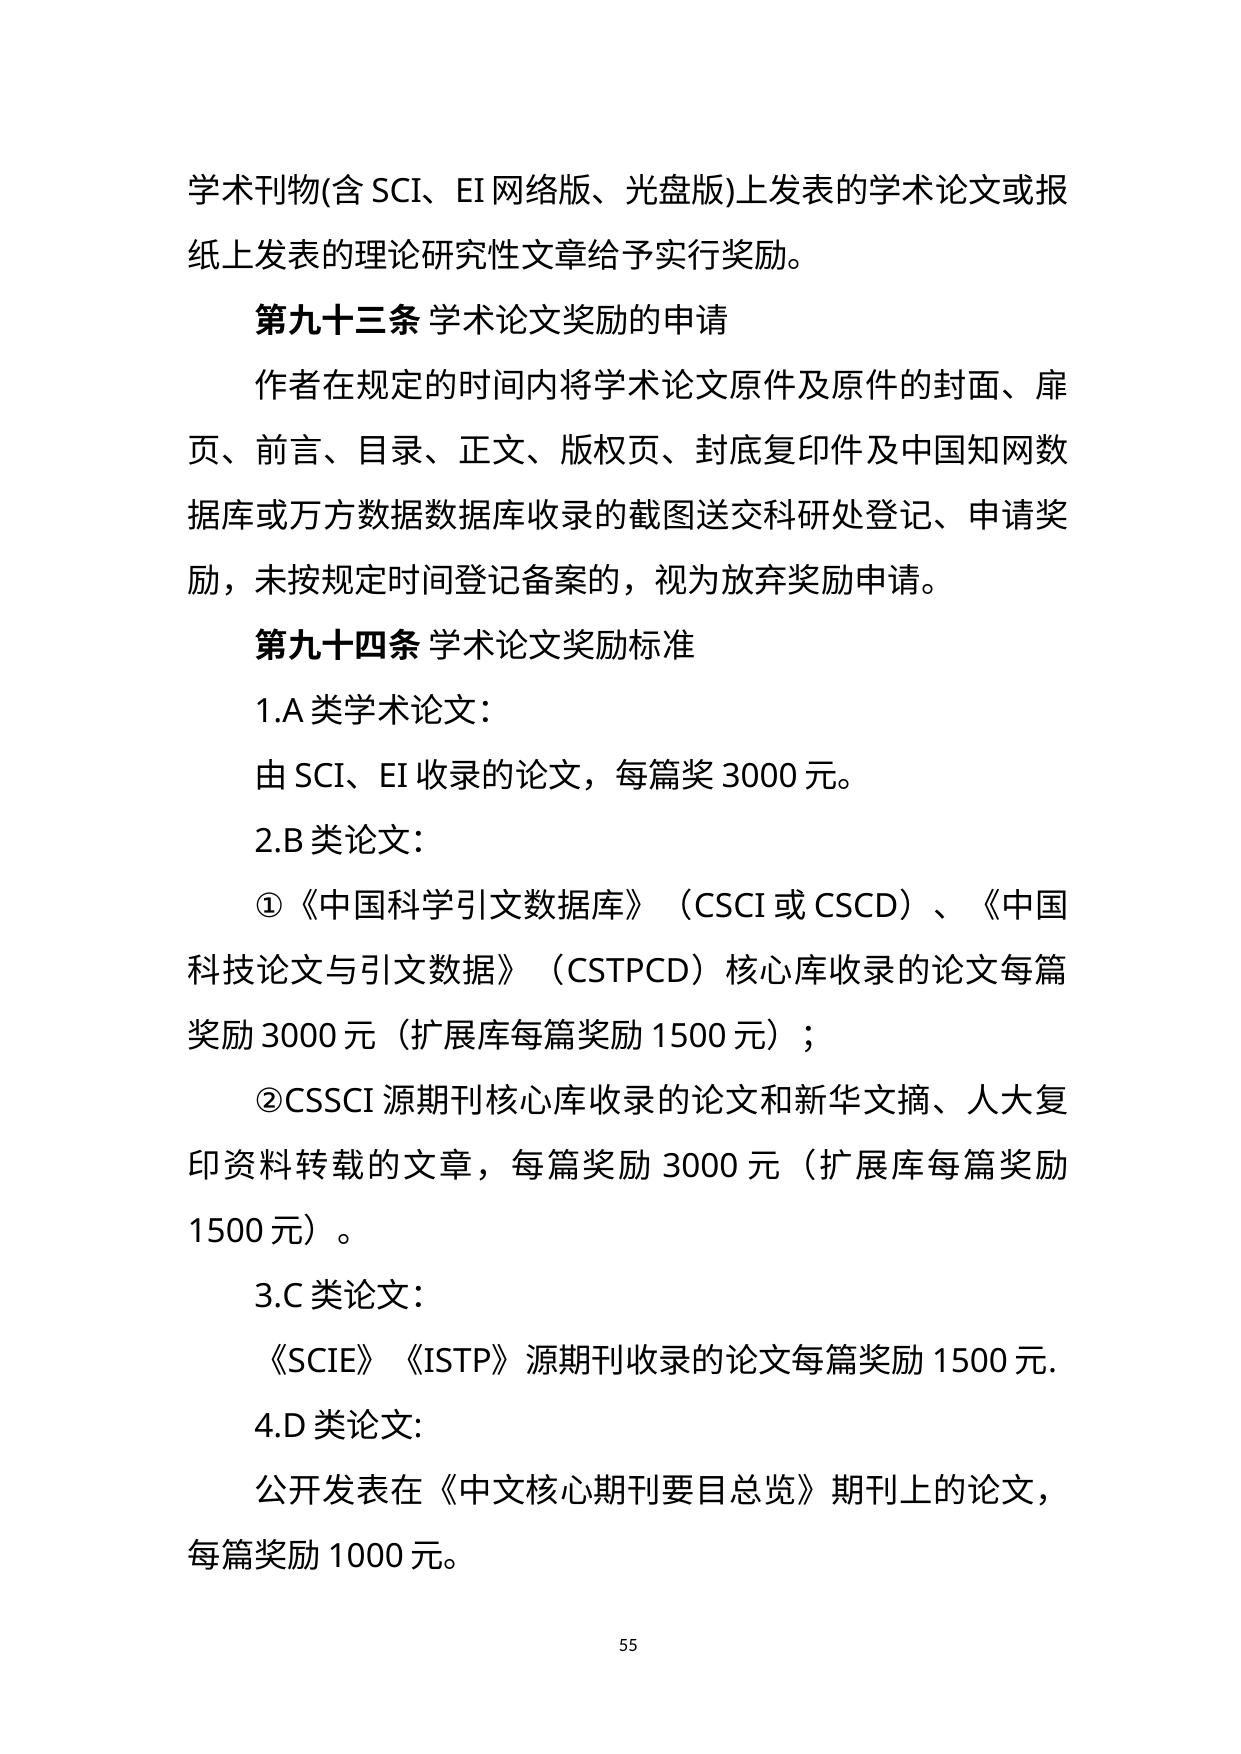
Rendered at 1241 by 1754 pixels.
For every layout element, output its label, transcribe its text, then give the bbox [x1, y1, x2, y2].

list ②CSSCI源期刊核心库收录的论文和新华文摘、人大复印资料转载的文章，每篇奖励3000元（扩展库每篇奖励1500元）。 [187, 1066, 1069, 1261]
list 3.C类论文： [187, 1261, 1069, 1326]
list 第九十三条 学术论文奖励的申请 [187, 286, 1069, 351]
list 《SCIE》《ISTP》源期刊收录的论文每篇奖励1500元. [187, 1326, 1069, 1391]
list 作者在规定的时间内将学术论文原件及原件的封面、扉页、前言、目录、正文、版权页、封底复印件及中国知网数据库或万方数据数据库收录的截图送交科研处登记、申请奖励，未按规定时间登记备案的，视为放弃奖励申请。 [187, 351, 1069, 611]
list ①《中国科学引文数据库》（CSCI或CSCD）、《中国科技论文与引文数据》（CSTPCD）核心库收录的论文每篇奖励3000元（扩展库每篇奖励1500元）； [187, 871, 1069, 1066]
list 由SCI、EI收录的论文，每篇奖3000元。 [187, 741, 1069, 806]
list 第九十四条 学术论文奖励标准 [187, 611, 1069, 676]
list 1.A类学术论文： [187, 676, 1069, 741]
list 2.B类论文： [187, 806, 1069, 871]
list 公开发表在《中文核心期刊要目总览》期刊上的论文，每篇奖励1000元。 [187, 1456, 1069, 1586]
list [187, 156, 1069, 286]
list 4.D类论文: [187, 1391, 1069, 1456]
